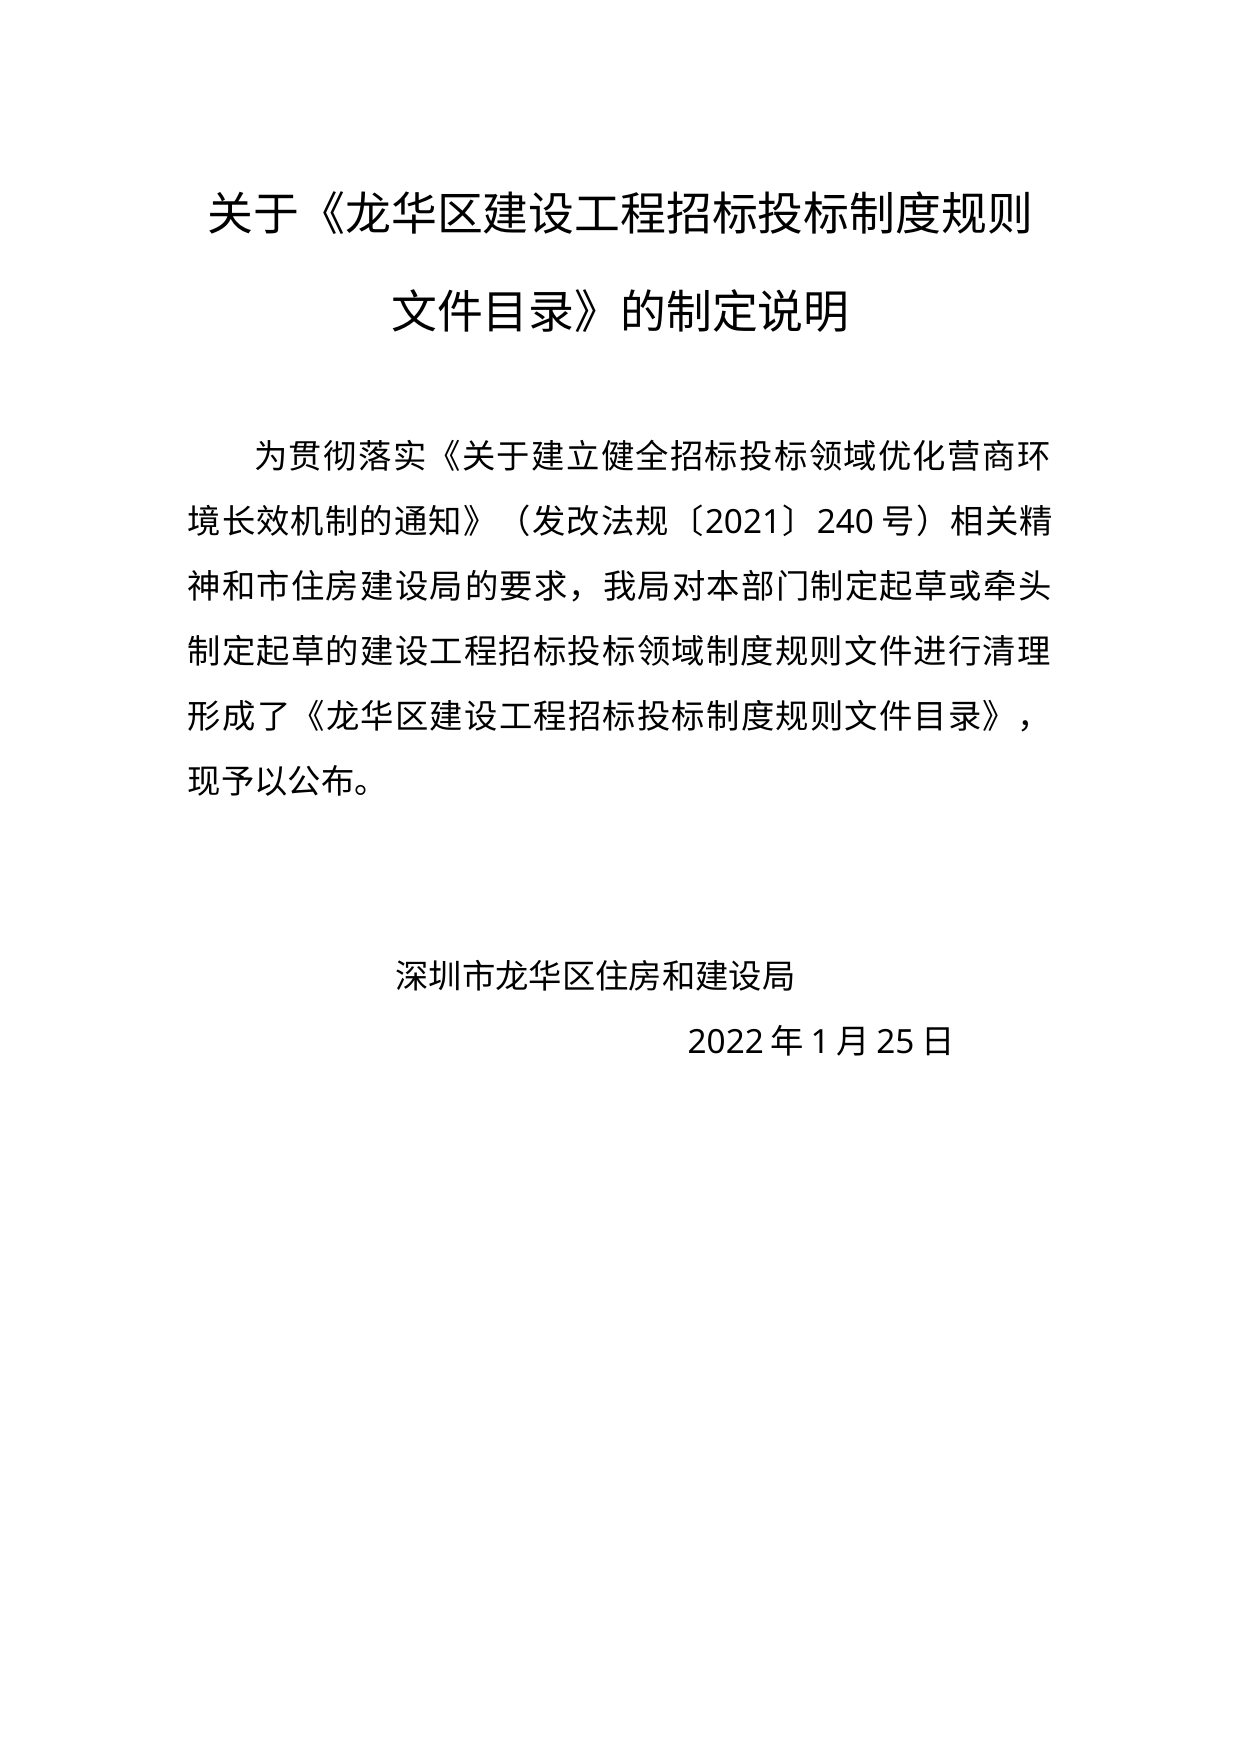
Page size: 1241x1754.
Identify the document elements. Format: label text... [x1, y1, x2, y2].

text 2022年1月25日 [187, 1007, 1053, 1072]
text 关于《龙华区建设工程招标投标制度规则文件目录》的制定说明 [187, 162, 1053, 357]
text 为贯彻落实《关于建立健全招标投标领域优化营商环境长效机制的通知》（发改法规〔2021〕240号）相关精神和市住房建设局的要求，我局对本部门制定起草或牵头制定起草的建设工程招标投标领域制度规则文件进行清理，形成了《龙华区建设工程招标投标制度规则文件目录》，现予以公布。 [187, 422, 1053, 812]
text 深圳市龙华区住房和建设局 [187, 942, 1053, 1007]
